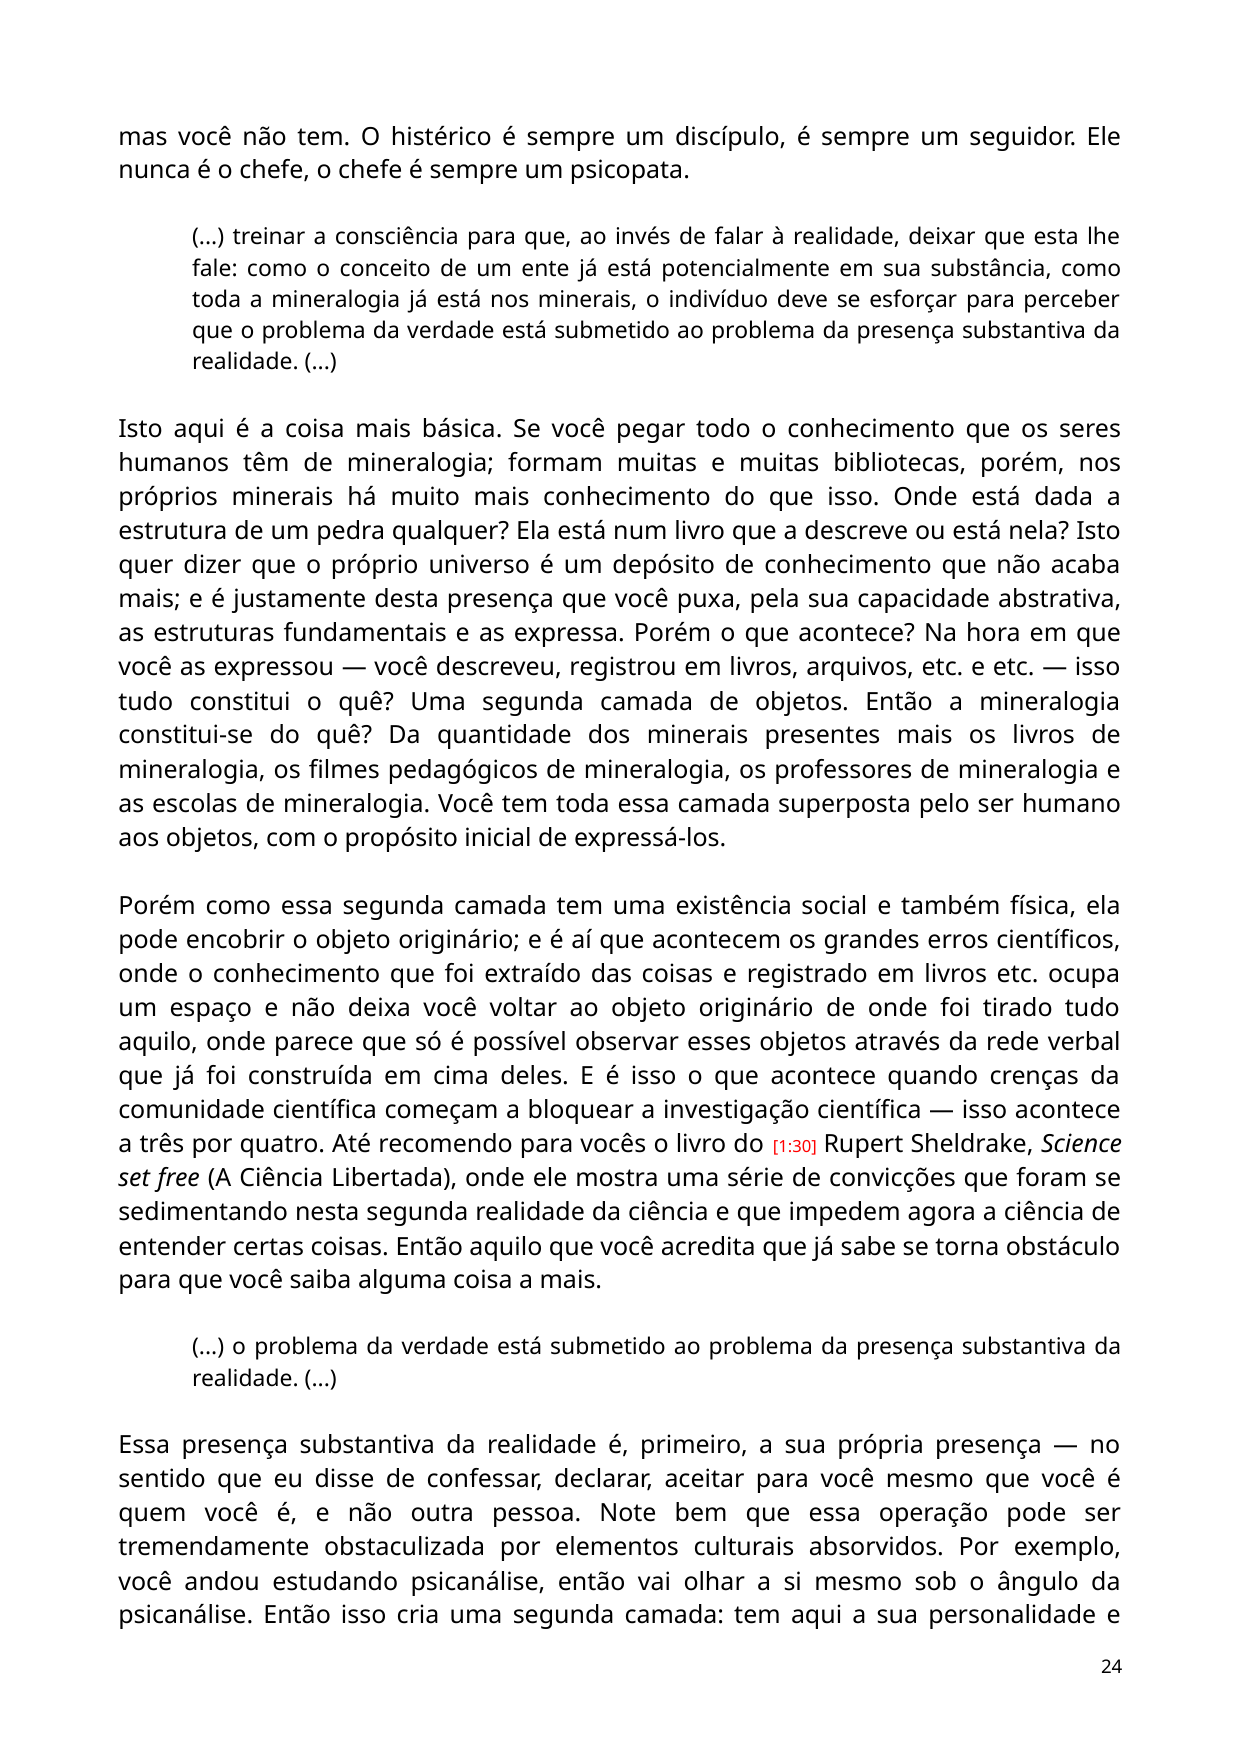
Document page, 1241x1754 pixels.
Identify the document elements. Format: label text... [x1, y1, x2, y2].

text Porém como essa segunda camada tem uma existência social e também física, ela pode encobrir o objeto originário; e é aí que acontecem os grandes erros científicos, onde o conhecimento que foi extraído das coisas e registrado em livros etc. ocupa um espaço e não deixa você voltar ao objeto originário de onde foi tirado tudo aquilo, onde parece que só é possível observar esses objetos através da rede verbal que já foi construída em cima deles. E é isso o que acontece quando crenças da comunidade científica começam a bloquear a investigação científica — isso acontece a três por quatro. Até recomendo para vocês o livro do [1:30] Rupert Sheldrake, Science set free (A Ciência Libertada), onde ele mostra uma série de convicções que foram se sedimentando nesta segunda realidade da ciência e que impedem agora a ciência de entender certas coisas. Então aquilo que você acredita que já sabe se torna obstáculo para que você saiba alguma coisa a mais. [118, 887, 1122, 1296]
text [118, 1427, 1122, 1631]
text Isto aqui é a coisa mais básica. Se você pegar todo o conhecimento que os seres humanos têm de mineralogia; formam muitas e muitas bibliotecas, porém, nos próprios minerais há muito mais conhecimento do que isso. Onde está dada a estrutura de um pedra qualquer? Ela está num livro que a descreve ou está nela? Isto quer dizer que o próprio universo é um depósito de conhecimento que não acaba mais; e é justamente desta presença que você puxa, pela sua capacidade abstrativa, as estruturas fundamentais e as expressa. Porém o que acontece? Na hora em que você as expressou — você descreveu, registrou em livros, arquivos, etc. e etc. — isso tudo constitui o quê? Uma segunda camada de objetos. Então a mineralogia constitui-se do quê? Da quantidade dos minerais presentes mais os livros de mineralogia, os filmes pedagógicos de mineralogia, os professores de mineralogia e as escolas de mineralogia. Você tem toda essa camada superposta pelo ser humano aos objetos, com o propósito inicial de expressá-los. [118, 411, 1122, 853]
text (...) treinar a consciência para que, ao invés de falar à realidade, deixar que esta lhe fale: como o conceito de um ente já está potencialmente em sua substância, como toda a mineralogia já está nos minerais, o indivíduo deve se esforçar para perceber que o problema da verdade está submetido ao problema da presença substantiva da realidade. (...) [192, 220, 1122, 377]
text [118, 118, 1122, 186]
text (...) o problema da verdade está submetido ao problema da presença substantiva da realidade. (...) [192, 1330, 1122, 1393]
